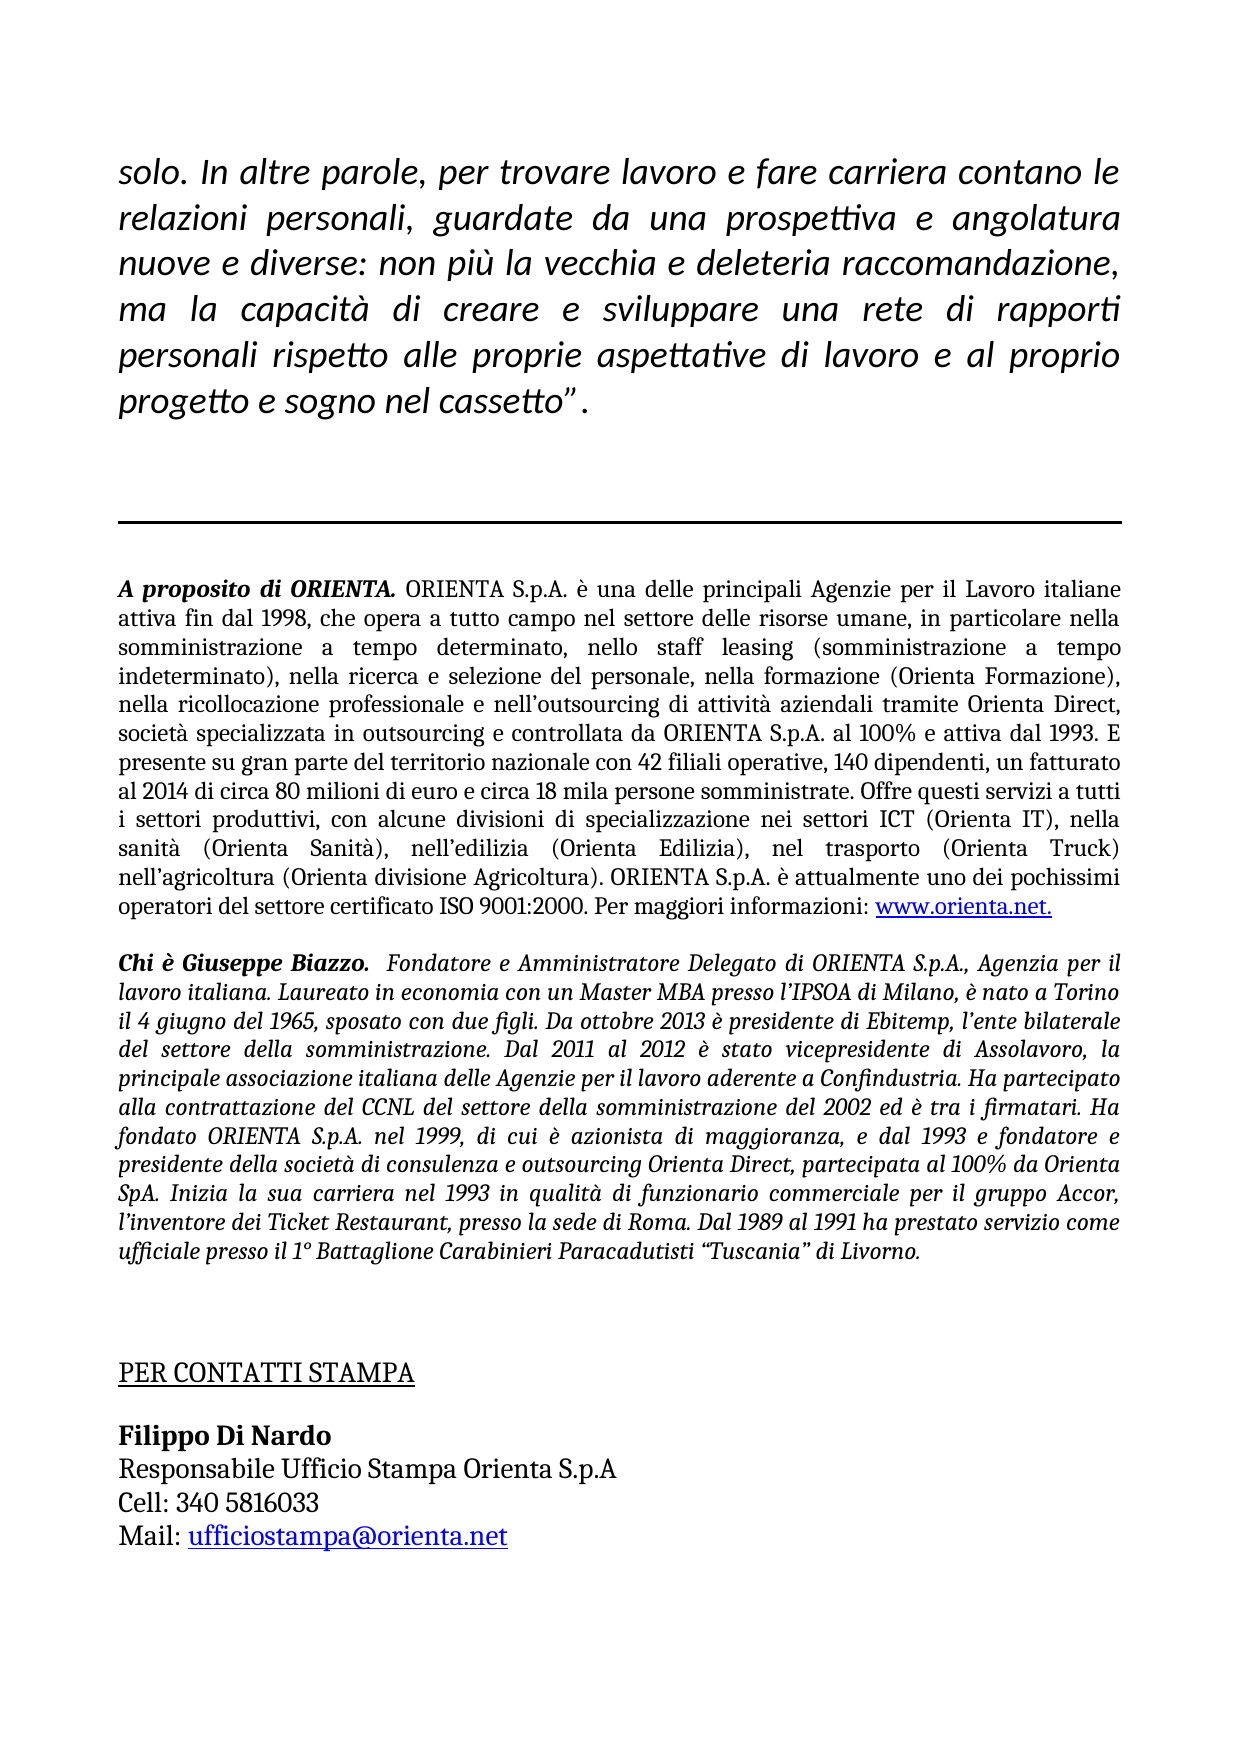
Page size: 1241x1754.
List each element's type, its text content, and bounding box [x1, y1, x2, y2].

text Mail: ufficiostampa@orienta.net [118, 1519, 1122, 1553]
text Responsabile Ufficio Stampa Orienta S.p.A [118, 1452, 1122, 1486]
text Chi è Giuseppe Biazzo. Fondatore e Amministratore Delegato di ORIENTA S.p.A., Agenzia per il lavoro italiana. Laureato in economia con un Master MBA presso l’IPSOA di Milano, è nato a Torino il 4 giugno del 1965, sposato con due figli. Da ottobre 2013 è presidente di Ebitemp, l’ente bilaterale del settore della somministrazione. Dal 2011 al 2012 è stato vicepresidente di Assolavoro, la principale associazione italiana delle Agenzie per il lavoro aderente a Confindustria. Ha partecipato alla contrattazione del CCNL del settore della somministrazione del 2002 ed è tra i firmatari. Ha fondato ORIENTA S.p.A. nel 1999, di cui è azionista di maggioranza, e dal 1993 e fondatore e presidente della società di consulenza e outsourcing Orienta Direct, partecipata al 100% da Orienta SpA. Inizia la sua carriera nel 1993 in qualità di funzionario commerciale per il gruppo Accor, l’inventore dei Ticket Restaurant, presso la sede di Roma. Dal 1989 al 1991 ha prestato servizio come ufficiale presso il 1° Battaglione Carabinieri Paracadutisti “Tuscania” di Livorno. [118, 949, 1122, 1265]
text PER CONTATTI STAMPA [118, 1356, 1122, 1390]
text Filippo Di Nardo [118, 1419, 1122, 1452]
text Cell: 340 5816033 [118, 1486, 1122, 1519]
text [118, 148, 1122, 423]
text A proposito di ORIENTA. ORIENTA S.p.A. è una delle principali Agenzie per il Lavoro italiane attiva fin dal 1998, che opera a tutto campo nel settore delle risorse umane, in particolare nella somministrazione a tempo determinato, nello staff leasing (somministrazione a tempo indeterminato), nella ricerca e selezione del personale, nella formazione (Orienta Formazione), nella ricollocazione professionale e nell’outsourcing di attività aziendali tramite Orienta Direct, società specializzata in outsourcing e controllata da ORIENTA S.p.A. al 100% e attiva dal 1993. E presente su gran parte del territorio nazionale con 42 filiali operative, 140 dipendenti, un fatturato al 2014 di circa 80 milioni di euro e circa 18 mila persone somministrate. Offre questi servizi a tutti i settori produttivi, con alcune divisioni di specializzazione nei settori ICT (Orienta IT), nella sanità (Orienta Sanità), nell’edilizia (Orienta Edilizia), nel trasporto (Orienta Truck) nell’agricoltura (Orienta divisione Agricoltura). ORIENTA S.p.A. è attualmente uno dei pochissimi operatori del settore certificato ISO 9001:2000. Per maggiori informazioni: www.orienta.net. [118, 575, 1122, 920]
